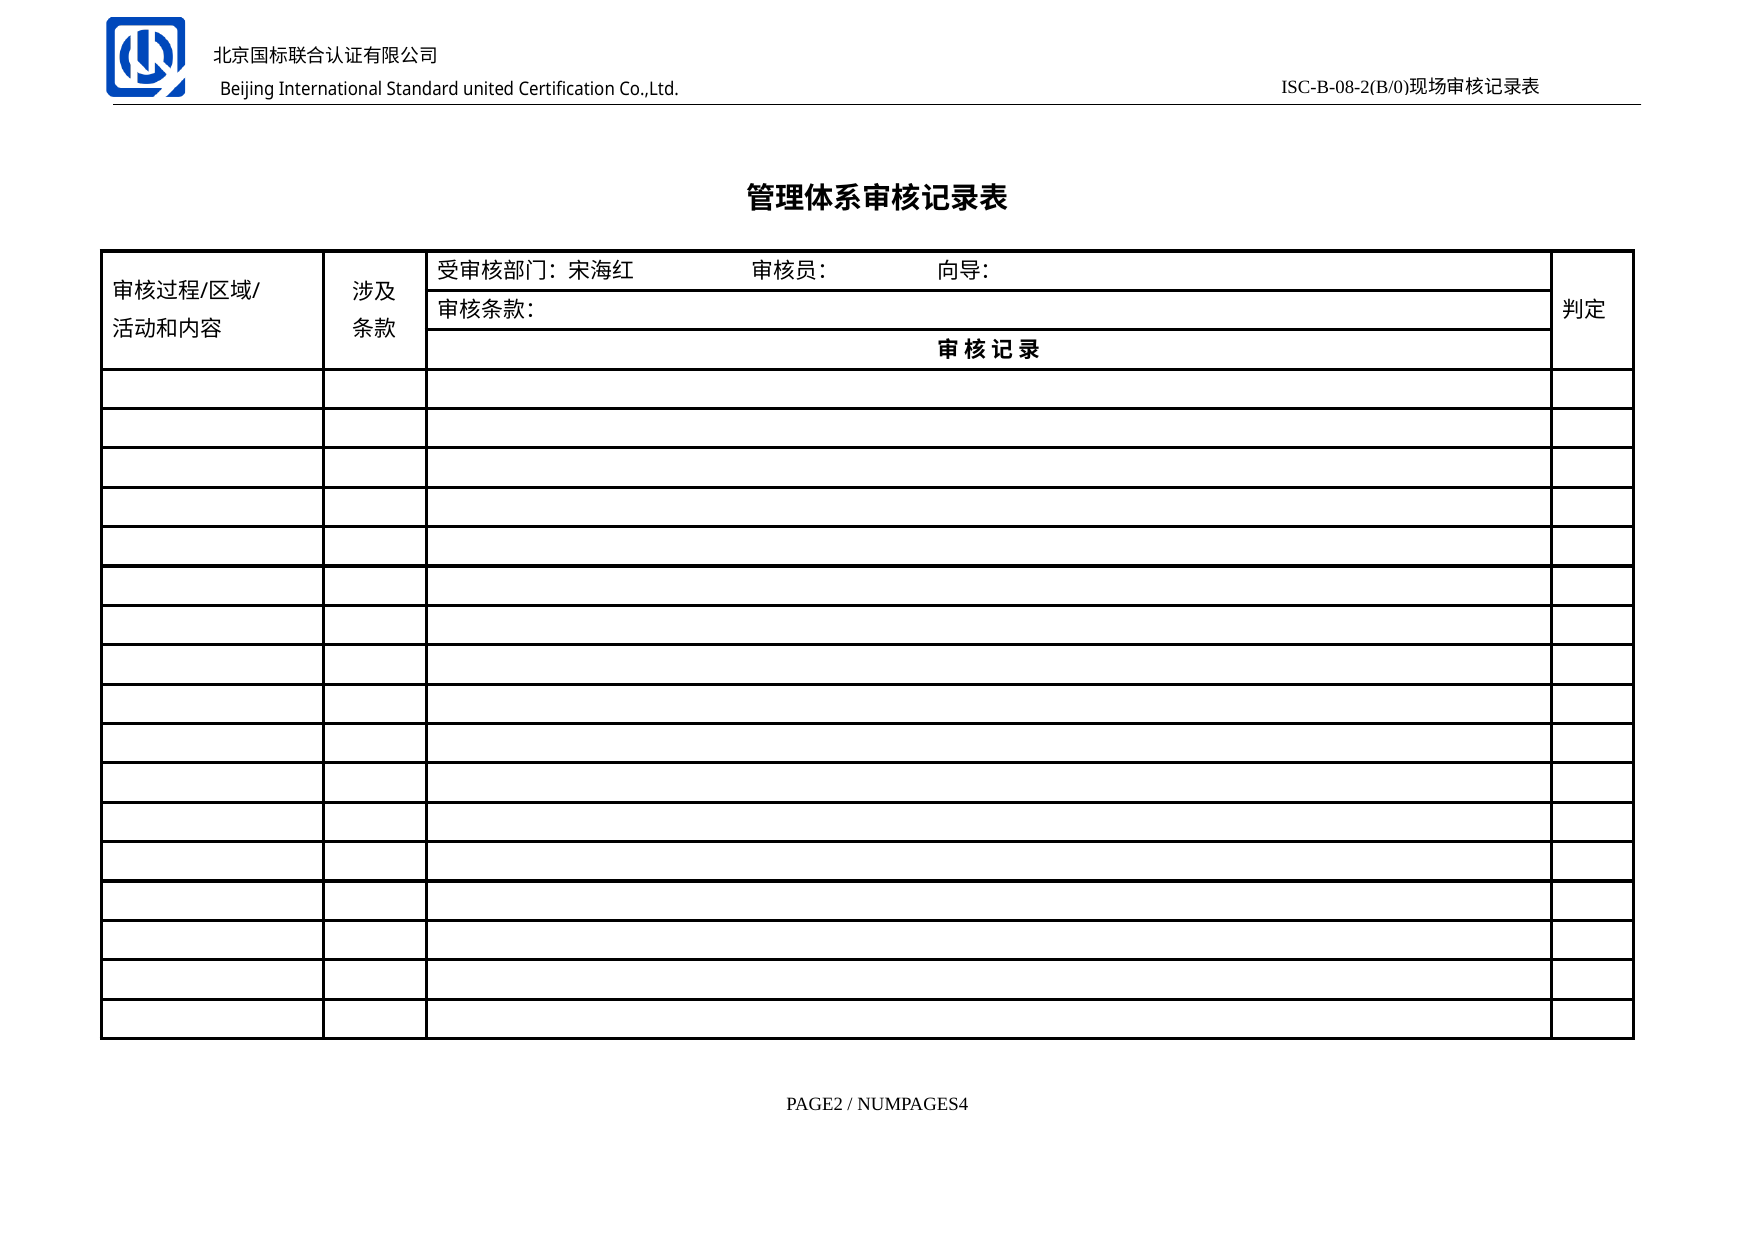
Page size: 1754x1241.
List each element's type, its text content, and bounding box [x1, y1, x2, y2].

table_header 受审核部门：宋海红 审核员： 向导： [428, 253, 1550, 289]
table_cell [428, 371, 1550, 407]
table_cell [1553, 410, 1632, 446]
picture [106, 17, 186, 97]
table_header 涉及 条款 [325, 253, 425, 367]
table_cell [428, 449, 1550, 486]
table_cell [325, 646, 425, 682]
table_cell [1553, 764, 1632, 801]
table_cell [428, 489, 1550, 525]
table_cell [103, 607, 322, 643]
table_cell [1553, 568, 1632, 604]
table_cell [1553, 686, 1632, 722]
table_cell [1553, 725, 1632, 761]
table_cell [103, 764, 322, 801]
table_cell [103, 646, 322, 682]
table_cell [428, 922, 1550, 958]
table_cell [428, 725, 1550, 761]
table_cell [1553, 371, 1632, 407]
table_cell [428, 646, 1550, 682]
table_cell [1553, 843, 1632, 879]
table_cell [428, 1001, 1550, 1037]
table_cell [428, 568, 1550, 604]
table_cell [1553, 922, 1632, 958]
table_cell [325, 843, 425, 879]
table_header 判定 [1553, 253, 1632, 367]
table_cell [428, 764, 1550, 801]
table_cell [428, 843, 1550, 879]
table_cell [325, 883, 425, 919]
table_cell [325, 568, 425, 604]
table_cell [325, 961, 425, 997]
table_cell [325, 371, 425, 407]
table_cell [325, 449, 425, 486]
table_cell [325, 607, 425, 643]
table_cell [325, 410, 425, 446]
table_cell [103, 686, 322, 722]
table_cell [325, 922, 425, 958]
table_cell [103, 371, 322, 407]
table_cell [1553, 883, 1632, 919]
table_cell [103, 804, 322, 840]
table_cell [1553, 804, 1632, 840]
table_cell 审 核 记 录 [428, 331, 1550, 367]
table_cell [428, 410, 1550, 446]
table_cell [1553, 646, 1632, 682]
table_cell [428, 686, 1550, 722]
table_cell [428, 528, 1550, 564]
table_cell [103, 1001, 322, 1037]
table_cell [1553, 528, 1632, 564]
table_cell [1553, 1001, 1632, 1037]
table_cell [103, 961, 322, 997]
table_cell [325, 1001, 425, 1037]
table_cell [1553, 489, 1632, 525]
table_cell [325, 804, 425, 840]
table_cell [428, 607, 1550, 643]
table_cell [103, 568, 322, 604]
table_cell [103, 883, 322, 919]
table_cell [103, 528, 322, 564]
text 管理体系审核记录表 [112, 163, 1641, 228]
table_cell [1553, 449, 1632, 486]
table_cell [103, 843, 322, 879]
table_cell [103, 410, 322, 446]
table_cell [325, 489, 425, 525]
table_cell [325, 686, 425, 722]
table_cell [428, 804, 1550, 840]
table_cell [1553, 607, 1632, 643]
table_cell [103, 449, 322, 486]
table_cell [103, 725, 322, 761]
table_cell 审核条款： [428, 292, 1550, 328]
table_cell [325, 764, 425, 801]
table_cell [428, 883, 1550, 919]
table_cell [325, 528, 425, 564]
table_header 审核过程/区域/ 活动和内容 [103, 253, 322, 367]
table_cell [103, 922, 322, 958]
table_cell [325, 725, 425, 761]
table_cell [103, 489, 322, 525]
table_cell [428, 961, 1550, 997]
table_cell [1553, 961, 1632, 997]
